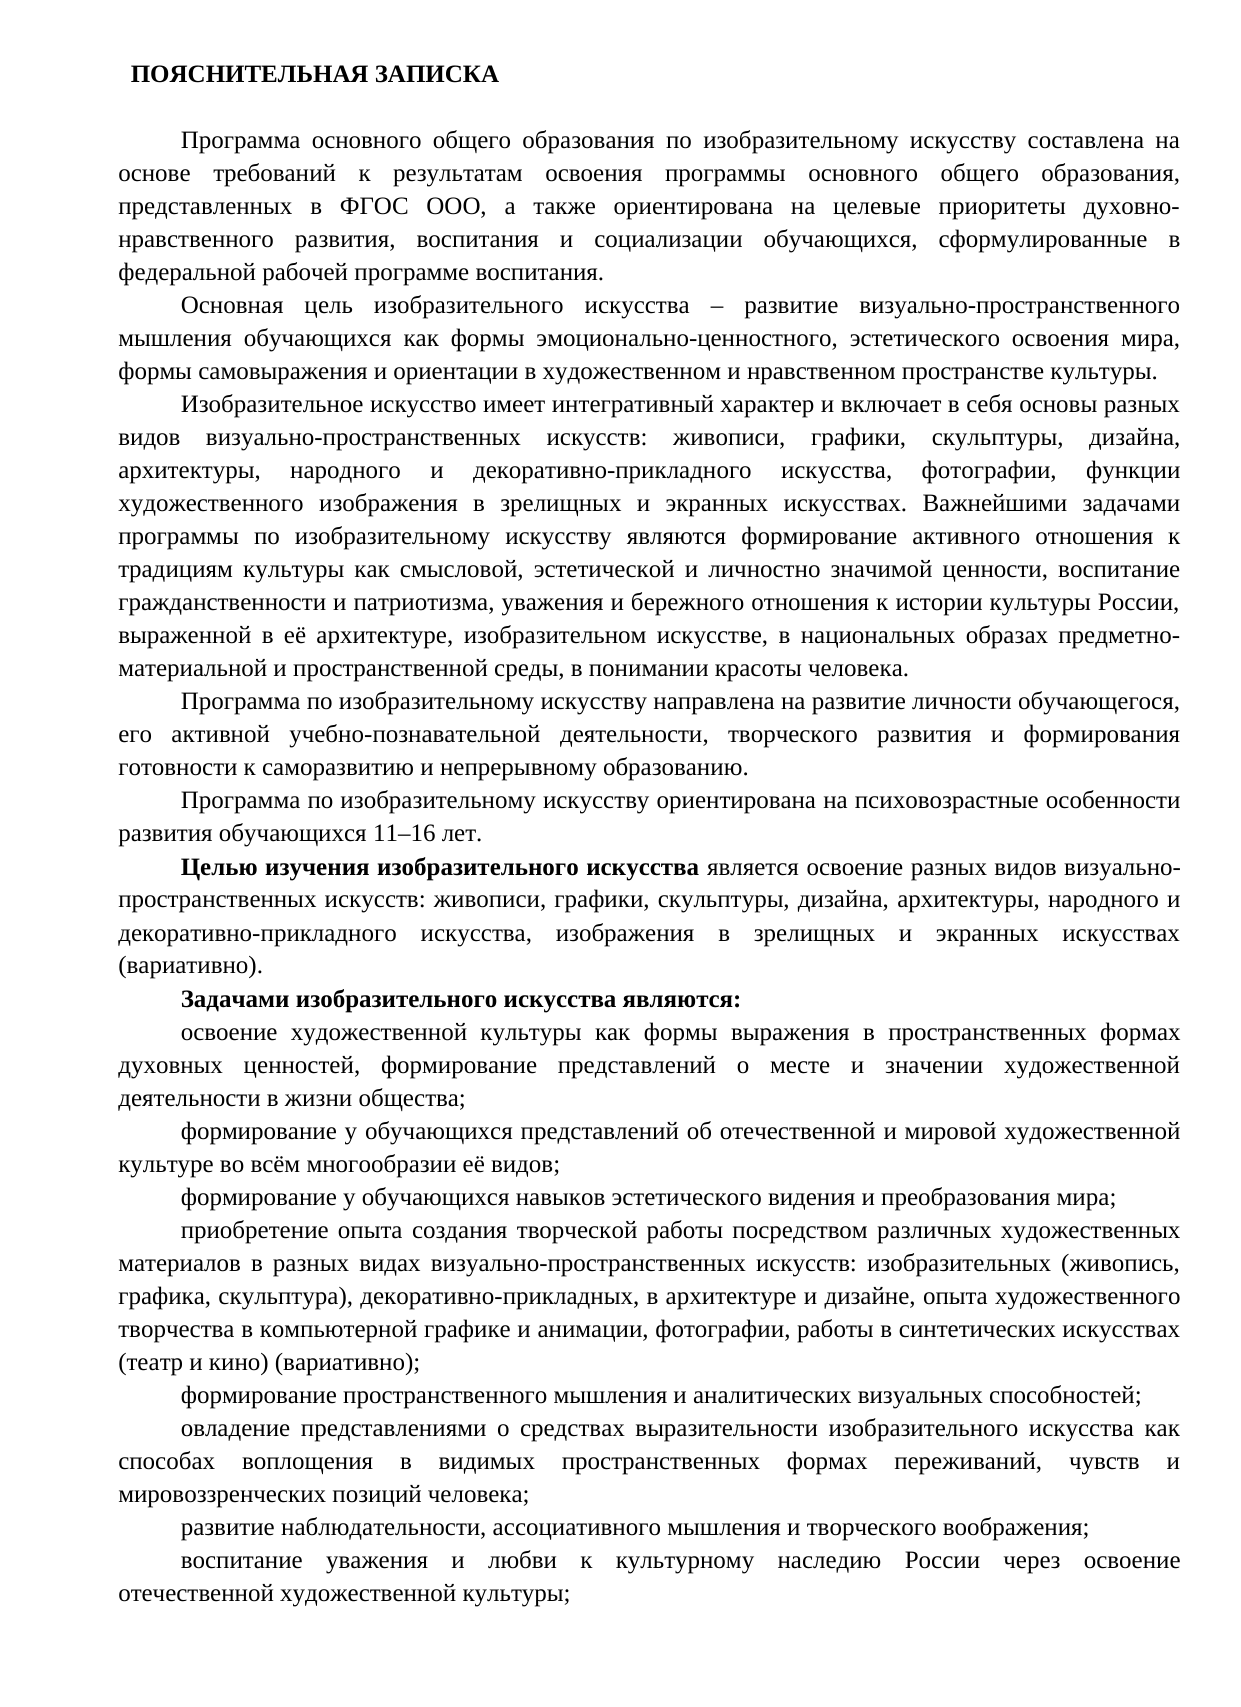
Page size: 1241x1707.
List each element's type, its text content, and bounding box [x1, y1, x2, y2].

text приобретение опыта создания творческой работы посредством различных художественных материалов в разных видах визуально-пространственных искусств: изобразительных (живопись, графика, скульптура), декоративно-прикладных, в архитектуре и дизайне, опыта художественного творчества в компьютерной графике и анимации, фотографии, работы в синтетических искусствах (театр и кино) (вариативно); [118, 1215, 1181, 1376]
text Программа по изобразительному искусству направлена на развитие личности обучающегося, его активной учебно-познавательной деятельности, творческого развития и формирования готовности к саморазвитию и непрерывному образованию. [118, 686, 1181, 781]
text ПОЯСНИТЕЛЬНАЯ ЗАПИСКА [131, 59, 1181, 88]
text воспитание уважения и любви к культурному наследию России через освоение отечественной художественной культуры; [118, 1545, 1181, 1607]
text Целью изучения изобразительного искусства является освоение разных видов визуально-пространственных искусств: живописи, графики, скульптуры, дизайна, архитектуры, народного и декоративно-прикладного искусства, изображения в зрелищных и экранных искусствах (вариативно). [118, 852, 1181, 979]
text освоение художественной культуры как формы выражения в пространственных формах духовных ценностей, формирование представлений о месте и значении художественной деятельности в жизни общества; [118, 1017, 1181, 1111]
text Основная цель изобразительного искусства – развитие визуально-пространственного мышления обучающихся как формы эмоционально-ценностного, эстетического освоения мира, формы самовыражения и ориентации в художественном и нравственном пространстве культуры. [118, 290, 1181, 385]
text Программа основного общего образования по изобразительному искусству составлена на основе требований к результатам освоения программы основного общего образования, представленных в ФГОС ООО, а также ориентирована на целевые приоритеты духовно-нравственного развития, воспитания и социализации обучающихся, сформулированные в федеральной рабочей программе воспитания. [118, 125, 1181, 286]
text овладение представлениями о средствах выразительности изобразительного искусства как способах воплощения в видимых пространственных формах переживаний, чувств и мировоззренческих позиций человека; [118, 1413, 1181, 1508]
text Программа по изобразительному искусству ориентирована на психовозрастные особенности развития обучающихся 11–16 лет. [118, 786, 1181, 847]
text развитие наблюдательности, ассоциативного мышления и творческого воображения; [118, 1512, 1181, 1541]
text формирование пространственного мышления и аналитических визуальных способностей; [118, 1380, 1181, 1409]
text Изобразительное искусство имеет интегративный характер и включает в себя основы разных видов визуально-пространственных искусств: живописи, графики, скульптуры, дизайна, архитектуры, народного и декоративно-прикладного искусства, фотографии, функции художественного изображения в зрелищных и экранных искусствах. Важнейшими задачами программы по изобразительному искусству являются формирование активного отношения к традициям культуры как смысловой, эстетической и личностно значимой ценности, воспитание гражданственности и патриотизма, уважения и бережного отношения к истории культуры России, выраженной в её архитектуре, изобразительном искусстве, в национальных образах предметно-материальной и пространственной среды, в понимании красоты человека. [118, 389, 1181, 682]
text Задачами изобразительного искусства являются: [118, 984, 1181, 1012]
text формирование у обучающихся представлений об отечественной и мировой художественной культуре во всём многообразии её видов; [118, 1116, 1181, 1177]
text формирование у обучающихся навыков эстетического видения и преобразования мира; [118, 1182, 1181, 1211]
